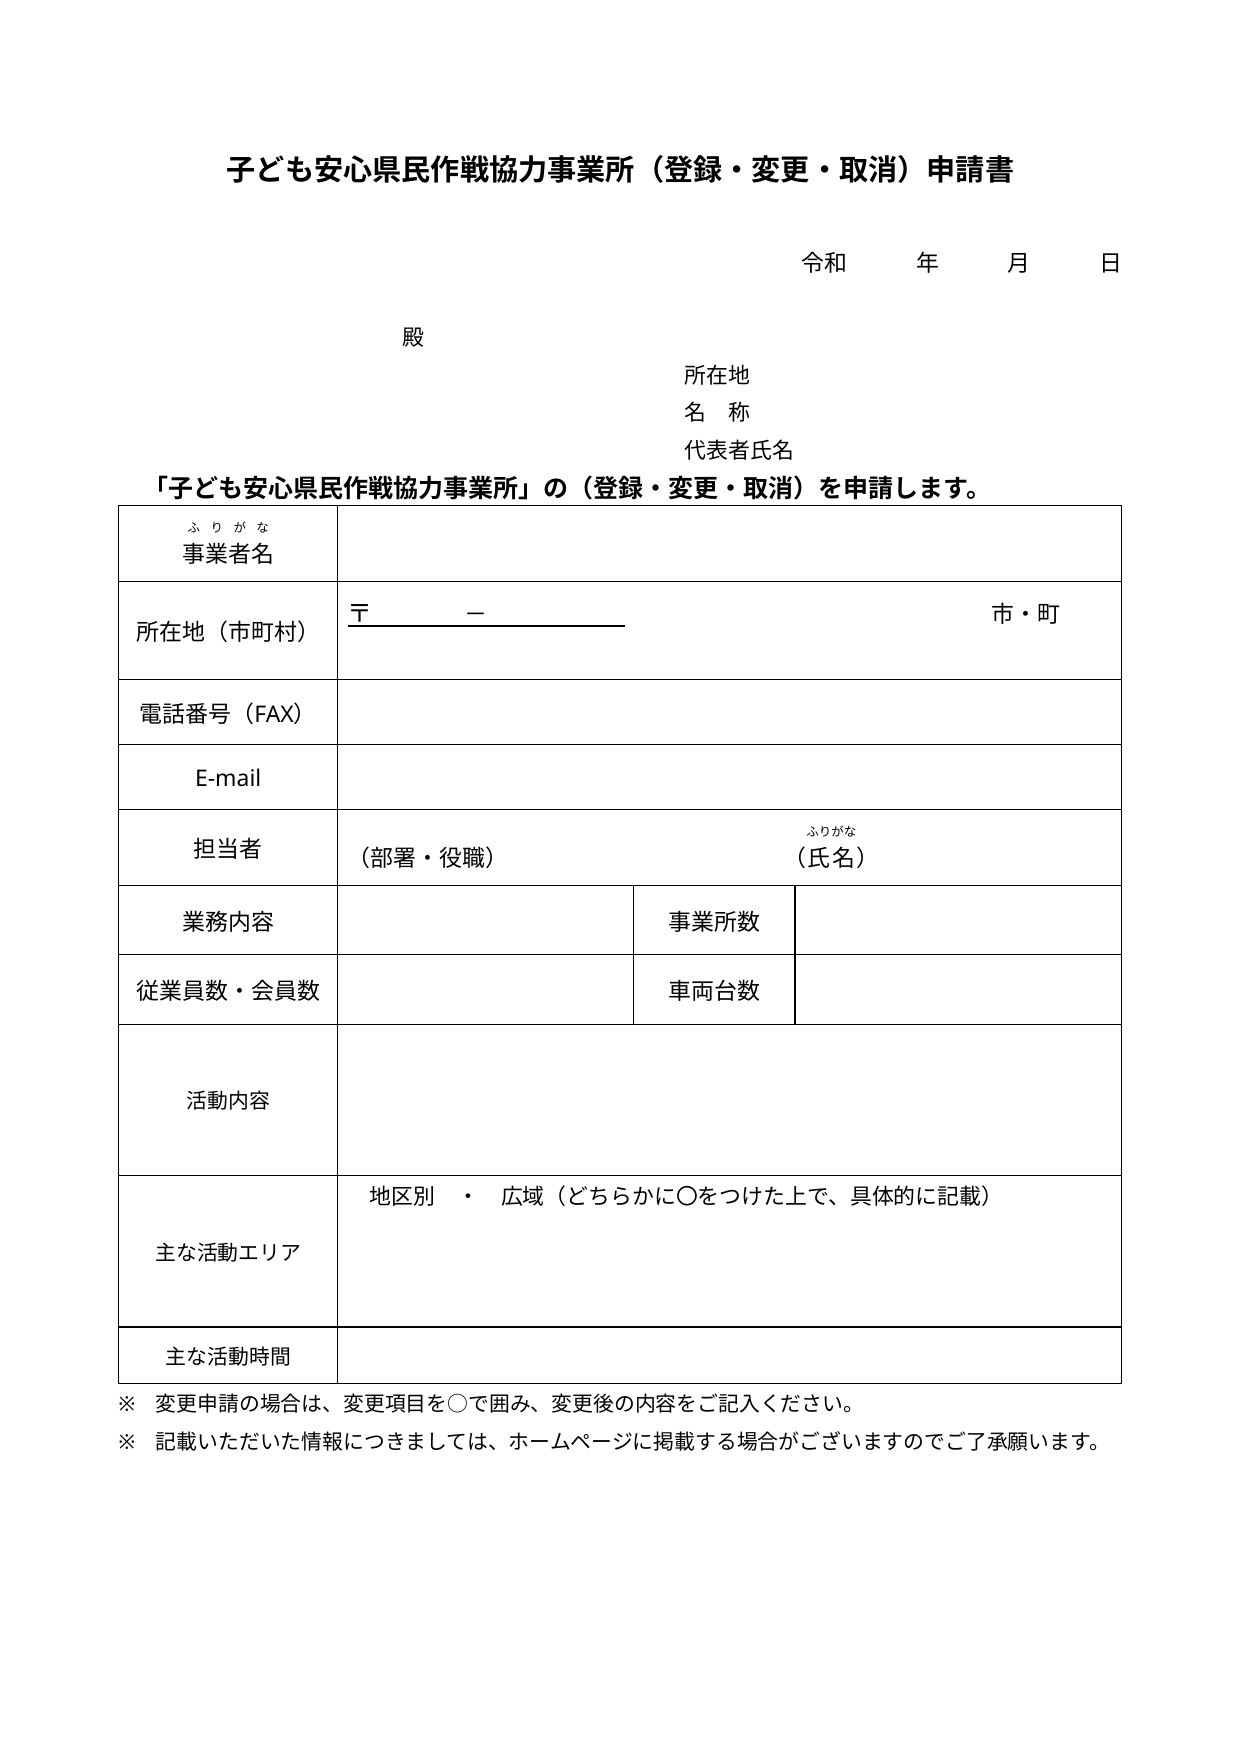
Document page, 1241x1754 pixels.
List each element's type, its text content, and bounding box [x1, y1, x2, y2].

table_cell 〒 － 市・町 [338, 582, 1121, 679]
text 代表者氏名 [162, 430, 1122, 467]
text 「子ども安心県民作戦協力事業所」の（登録・変更・取消）を申請します。 [118, 467, 1122, 505]
table_cell 業務内容 [119, 886, 337, 954]
table_cell [796, 886, 1121, 954]
table_cell E-mail [119, 745, 337, 809]
text 殿 [118, 317, 1122, 355]
list 変更申請の場合は、変更項目を○で囲み、変更後の内容をご記入ください。 [118, 1384, 1122, 1422]
table_cell 担当者 [119, 810, 337, 885]
table_cell 主な活動時間 [119, 1328, 337, 1383]
table_cell [796, 955, 1121, 1023]
list 記載いただいた情報につきましては、ホームページに掲載する場合がございますのでご了承願います。 [118, 1422, 1122, 1459]
table_cell 事業所数 [634, 886, 794, 954]
table_cell 電話番号（FAX） [119, 680, 337, 744]
table_cell [338, 1025, 1121, 1175]
table_cell [338, 680, 1121, 744]
table_cell （部署・役職） （） [338, 810, 1121, 885]
table_cell 従業員数・会員数 [119, 955, 337, 1023]
table_cell 所在地（市町村） [119, 582, 337, 679]
table_cell 車両台数 [634, 955, 794, 1023]
table_header [338, 506, 1121, 581]
table_cell [338, 955, 633, 1023]
table_header [119, 506, 337, 581]
table_cell 地区別 ・ 広域（どちらかに〇をつけた上で、具体的に記載） [338, 1176, 1121, 1326]
text 子ども安心県民作戦協力事業所（登録・変更・取消）申請書 [118, 130, 1122, 205]
text 名 称 [162, 392, 1122, 430]
table_cell [338, 1328, 1121, 1383]
table_cell 活動内容 [119, 1025, 337, 1175]
text 令和 年 月 日 [118, 242, 1122, 280]
text 所在地 [162, 355, 1122, 392]
table_cell 主な活動エリア [119, 1176, 337, 1326]
table_cell [338, 886, 633, 954]
table_cell [338, 745, 1121, 809]
